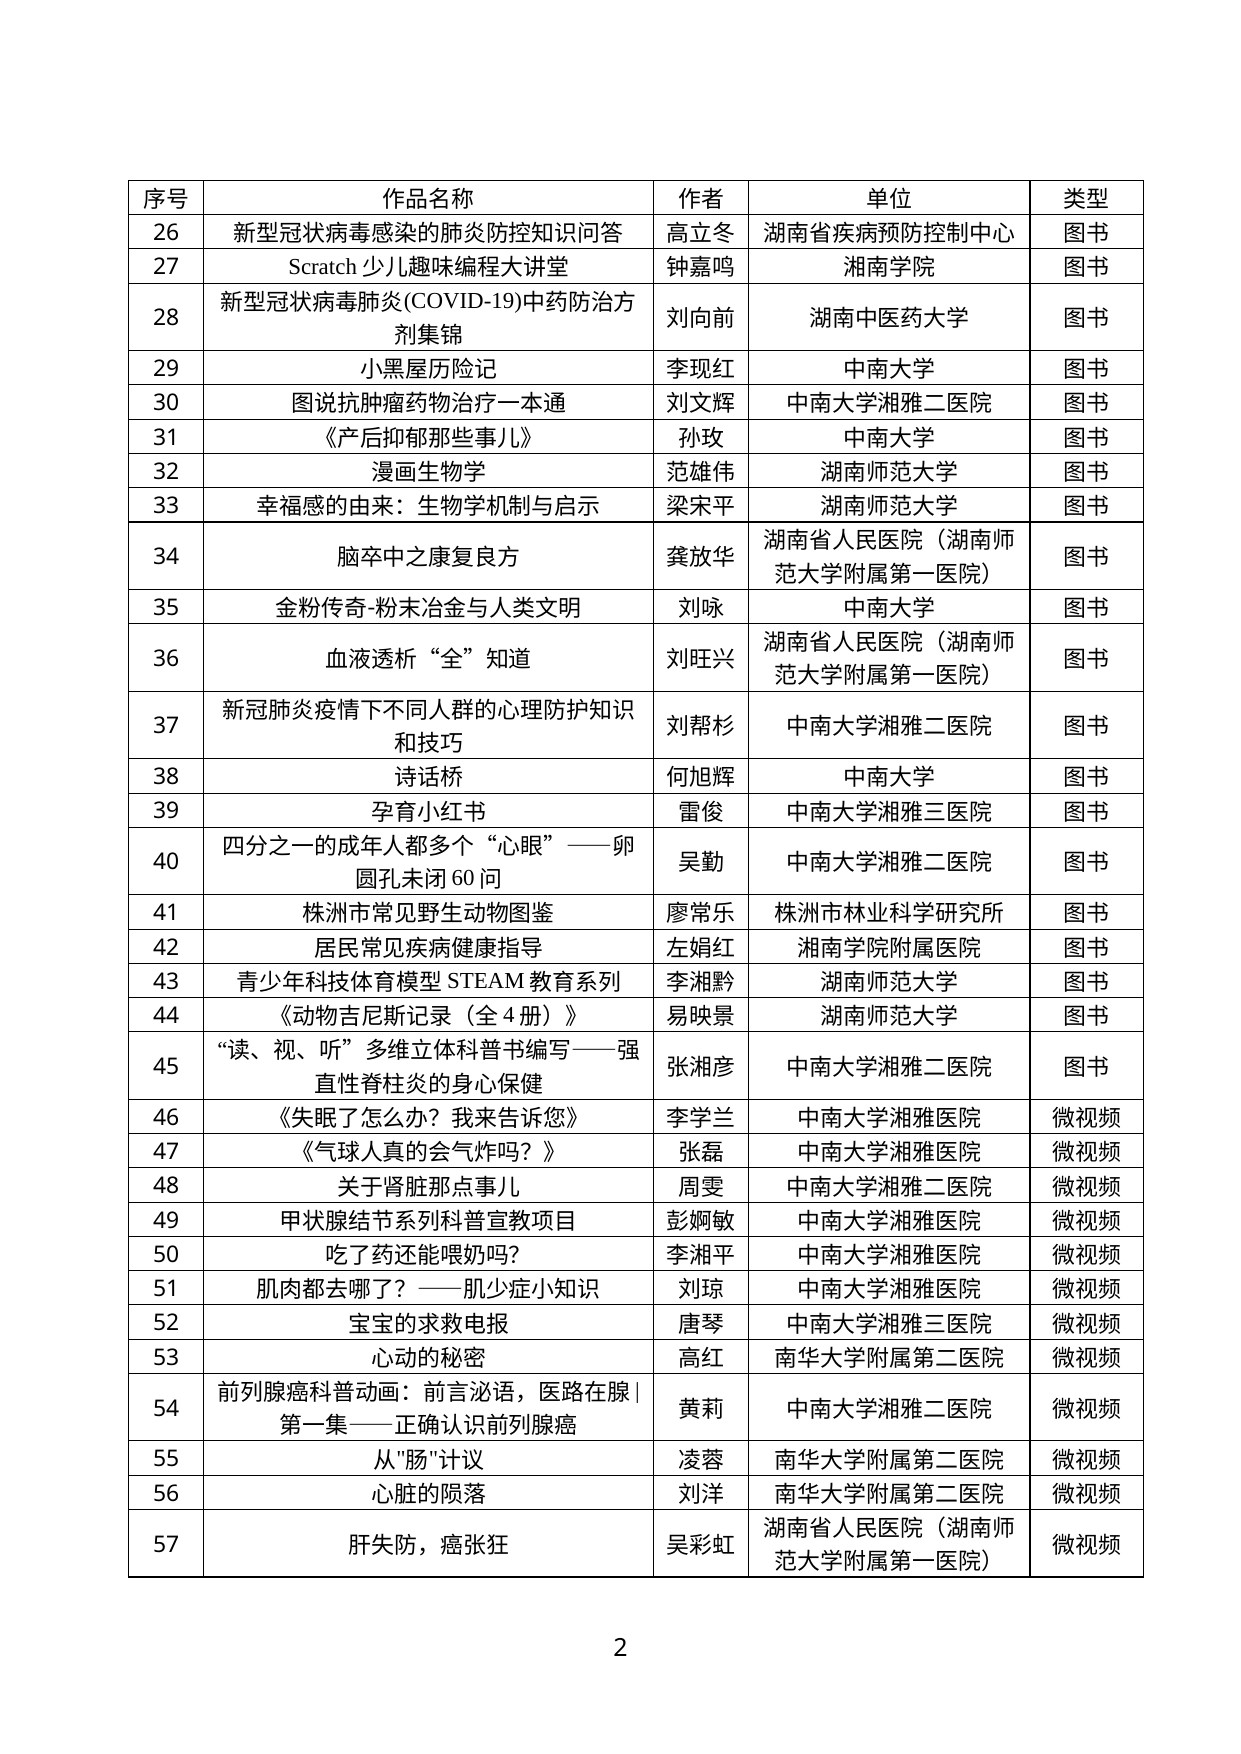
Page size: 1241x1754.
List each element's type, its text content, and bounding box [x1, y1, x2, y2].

table_cell 51 [129, 1271, 203, 1304]
table_header 单位 [749, 181, 1029, 214]
table_cell 湖南省疾病预防控制中心 [749, 215, 1029, 248]
table_cell 吴勤 [654, 828, 748, 894]
table_cell 黄莉 [654, 1374, 748, 1440]
table_cell 梁宋平 [654, 488, 748, 521]
table_cell 中南大学 [749, 590, 1029, 623]
table_cell 图说抗肿瘤药物治疗一本通 [204, 385, 653, 418]
table_cell 刘帮杉 [654, 692, 748, 758]
table_cell 39 [129, 794, 203, 827]
table_cell 图书 [1031, 351, 1143, 384]
table_cell 55 [129, 1441, 203, 1475]
table_cell 图书 [1031, 385, 1143, 418]
table_cell 中南大学湘雅二医院 [749, 385, 1029, 418]
table_cell 32 [129, 454, 203, 487]
table_cell 图书 [1031, 1032, 1143, 1099]
table_cell 四分之一的成年人都多个“心眼”——卵圆孔未闭60问 [204, 828, 653, 894]
table_cell 微视频 [1031, 1476, 1143, 1509]
table_cell 刘向前 [654, 284, 748, 350]
table_cell 刘咏 [654, 590, 748, 623]
table_cell 57 [129, 1510, 203, 1576]
table_cell 李湘黔 [654, 964, 748, 997]
table_cell 图书 [1031, 998, 1143, 1031]
table_cell 幸福感的由来：生物学机制与启示 [204, 488, 653, 521]
table_cell 图书 [1031, 895, 1143, 928]
table_cell 微视频 [1031, 1510, 1143, 1576]
table_cell 宝宝的求救电报 [204, 1305, 653, 1339]
table_cell 刘旺兴 [654, 624, 748, 691]
table_cell 图书 [1031, 488, 1143, 521]
table_cell 孕育小红书 [204, 794, 653, 827]
table_cell 吃了药还能喂奶吗？ [204, 1237, 653, 1270]
table_cell 42 [129, 930, 203, 963]
table_cell 中南大学湘雅二医院 [749, 1168, 1029, 1202]
table_cell 图书 [1031, 964, 1143, 997]
table_cell 诗话桥 [204, 759, 653, 792]
table_header 序号 [129, 181, 203, 214]
table_cell 图书 [1031, 624, 1143, 691]
table_cell 28 [129, 284, 203, 350]
table_cell 29 [129, 351, 203, 384]
table_cell 心动的秘密 [204, 1340, 653, 1373]
table_cell 52 [129, 1305, 203, 1339]
table_cell 图书 [1031, 828, 1143, 894]
table_cell 关于肾脏那点事儿 [204, 1168, 653, 1202]
table_cell 38 [129, 759, 203, 792]
table_cell 图书 [1031, 590, 1143, 623]
table_header 类型 [1031, 181, 1143, 214]
table_cell 31 [129, 420, 203, 453]
table_cell 南华大学附属第二医院 [749, 1476, 1029, 1509]
table_cell 湖南师范大学 [749, 964, 1029, 997]
table_cell 湘南学院附属医院 [749, 930, 1029, 963]
table_cell 图书 [1031, 759, 1143, 792]
table_cell 中南大学 [749, 420, 1029, 453]
table_cell 雷俊 [654, 794, 748, 827]
table_cell 李现红 [654, 351, 748, 384]
table_cell 易映景 [654, 998, 748, 1031]
table_cell 50 [129, 1237, 203, 1270]
table_cell 微视频 [1031, 1168, 1143, 1202]
table_cell 《失眠了怎么办？我来告诉您》 [204, 1100, 653, 1133]
table_cell 左娟红 [654, 930, 748, 963]
table_cell 中南大学湘雅二医院 [749, 1374, 1029, 1440]
table_cell 株洲市林业科学研究所 [749, 895, 1029, 928]
table_cell 26 [129, 215, 203, 248]
table_cell 45 [129, 1032, 203, 1099]
table_cell 中南大学湘雅医院 [749, 1134, 1029, 1167]
table_cell 漫画生物学 [204, 454, 653, 487]
table_cell 微视频 [1031, 1271, 1143, 1304]
table_cell 54 [129, 1374, 203, 1440]
table_cell 脑卒中之康复良方 [204, 523, 653, 589]
table_cell 前列腺癌科普动画：前言泌语，医路在腺 | 第一集——正确认识前列腺癌 [204, 1374, 653, 1440]
table_cell 《产后抑郁那些事儿》 [204, 420, 653, 453]
table_cell 微视频 [1031, 1305, 1143, 1339]
table_cell 湖南师范大学 [749, 998, 1029, 1031]
table_cell 刘洋 [654, 1476, 748, 1509]
table_cell Scratch 少儿趣味编程大讲堂 [204, 249, 653, 282]
table_cell “读、视、听”多维立体科普书编写——强直性脊柱炎的身心保健 [204, 1032, 653, 1099]
table_cell 微视频 [1031, 1374, 1143, 1440]
table_cell 湖南中医药大学 [749, 284, 1029, 350]
table_header 作品名称 [204, 181, 653, 214]
table_cell 40 [129, 828, 203, 894]
table_cell 图书 [1031, 249, 1143, 282]
table_cell 唐琴 [654, 1305, 748, 1339]
table_cell 44 [129, 998, 203, 1031]
table_cell 中南大学 [749, 759, 1029, 792]
table_cell 中南大学湘雅医院 [749, 1237, 1029, 1270]
table_cell 47 [129, 1134, 203, 1167]
table_cell 张磊 [654, 1134, 748, 1167]
table_cell 图书 [1031, 284, 1143, 350]
table_cell 41 [129, 895, 203, 928]
table_cell 新型冠状病毒肺炎(COVID-19)中药防治方剂集锦 [204, 284, 653, 350]
table_cell 43 [129, 964, 203, 997]
table_cell 南华大学附属第二医院 [749, 1441, 1029, 1475]
table_cell 钟嘉鸣 [654, 249, 748, 282]
table_cell 微视频 [1031, 1100, 1143, 1133]
table_cell 中南大学湘雅医院 [749, 1203, 1029, 1236]
table_cell 微视频 [1031, 1441, 1143, 1475]
table_cell 图书 [1031, 420, 1143, 453]
table_cell 龚放华 [654, 523, 748, 589]
table_header 作者 [654, 181, 748, 214]
table_cell 中南大学湘雅医院 [749, 1100, 1029, 1133]
table_cell 34 [129, 523, 203, 589]
table_cell 图书 [1031, 523, 1143, 589]
table_cell 刘琼 [654, 1271, 748, 1304]
table_cell 从"肠"计议 [204, 1441, 653, 1475]
table_cell 中南大学湘雅三医院 [749, 794, 1029, 827]
table_cell 图书 [1031, 215, 1143, 248]
table_cell 株洲市常见野生动物图鉴 [204, 895, 653, 928]
table_cell 中南大学 [749, 351, 1029, 384]
table_cell 新冠肺炎疫情下不同人群的心理防护知识和技巧 [204, 692, 653, 758]
table_cell 张湘彦 [654, 1032, 748, 1099]
table_cell 湖南省人民医院（湖南师范大学附属第一医院） [749, 523, 1029, 589]
table_cell 微视频 [1031, 1340, 1143, 1373]
table_cell 湘南学院 [749, 249, 1029, 282]
table_cell 中南大学湘雅二医院 [749, 828, 1029, 894]
table_cell 血液透析“全”知道 [204, 624, 653, 691]
table_cell 肌肉都去哪了？——肌少症小知识 [204, 1271, 653, 1304]
table_cell 中南大学湘雅二医院 [749, 692, 1029, 758]
table_cell 何旭辉 [654, 759, 748, 792]
table_cell 微视频 [1031, 1237, 1143, 1270]
table_cell 凌蓉 [654, 1441, 748, 1475]
table_cell 范雄伟 [654, 454, 748, 487]
table_cell 33 [129, 488, 203, 521]
table_cell 36 [129, 624, 203, 691]
table_cell 53 [129, 1340, 203, 1373]
table_cell 小黑屋历险记 [204, 351, 653, 384]
table_cell 湖南师范大学 [749, 454, 1029, 487]
table_cell 30 [129, 385, 203, 418]
table_cell 李湘平 [654, 1237, 748, 1270]
table_cell 56 [129, 1476, 203, 1509]
table_cell 37 [129, 692, 203, 758]
table_cell 中南大学湘雅二医院 [749, 1032, 1029, 1099]
table_cell 新型冠状病毒感染的肺炎防控知识问答 [204, 215, 653, 248]
table_cell 图书 [1031, 454, 1143, 487]
table_cell 彭婀敏 [654, 1203, 748, 1236]
table_cell 48 [129, 1168, 203, 1202]
table_cell 孙玫 [654, 420, 748, 453]
table_cell 46 [129, 1100, 203, 1133]
table_cell 甲状腺结节系列科普宣教项目 [204, 1203, 653, 1236]
table_cell 廖常乐 [654, 895, 748, 928]
table_cell 湖南省人民医院（湖南师范大学附属第一医院） [749, 624, 1029, 691]
table_cell 中南大学湘雅三医院 [749, 1305, 1029, 1339]
table_cell 图书 [1031, 930, 1143, 963]
table_cell 湖南师范大学 [749, 488, 1029, 521]
table_cell 《动物吉尼斯记录（全4册）》 [204, 998, 653, 1031]
table_cell 湖南省人民医院（湖南师范大学附属第一医院） [749, 1510, 1029, 1576]
table_cell 《气球人真的会气炸吗？》 [204, 1134, 653, 1167]
table_cell 微视频 [1031, 1134, 1143, 1167]
table_cell 金粉传奇-粉末冶金与人类文明 [204, 590, 653, 623]
table_cell 肝失防，癌张狂 [204, 1510, 653, 1576]
table_cell 27 [129, 249, 203, 282]
table_cell 35 [129, 590, 203, 623]
table_cell 心脏的陨落 [204, 1476, 653, 1509]
table_cell 居民常见疾病健康指导 [204, 930, 653, 963]
table_cell 吴彩虹 [654, 1510, 748, 1576]
table_cell 高红 [654, 1340, 748, 1373]
table_cell 高立冬 [654, 215, 748, 248]
table_cell 49 [129, 1203, 203, 1236]
table_cell 周雯 [654, 1168, 748, 1202]
table_cell 中南大学湘雅医院 [749, 1271, 1029, 1304]
table_cell 青少年科技体育模型STEAM教育系列 [204, 964, 653, 997]
table_cell 南华大学附属第二医院 [749, 1340, 1029, 1373]
table_cell 图书 [1031, 692, 1143, 758]
table_cell 刘文辉 [654, 385, 748, 418]
table_cell 李学兰 [654, 1100, 748, 1133]
table_cell 图书 [1031, 794, 1143, 827]
table_cell 微视频 [1031, 1203, 1143, 1236]
